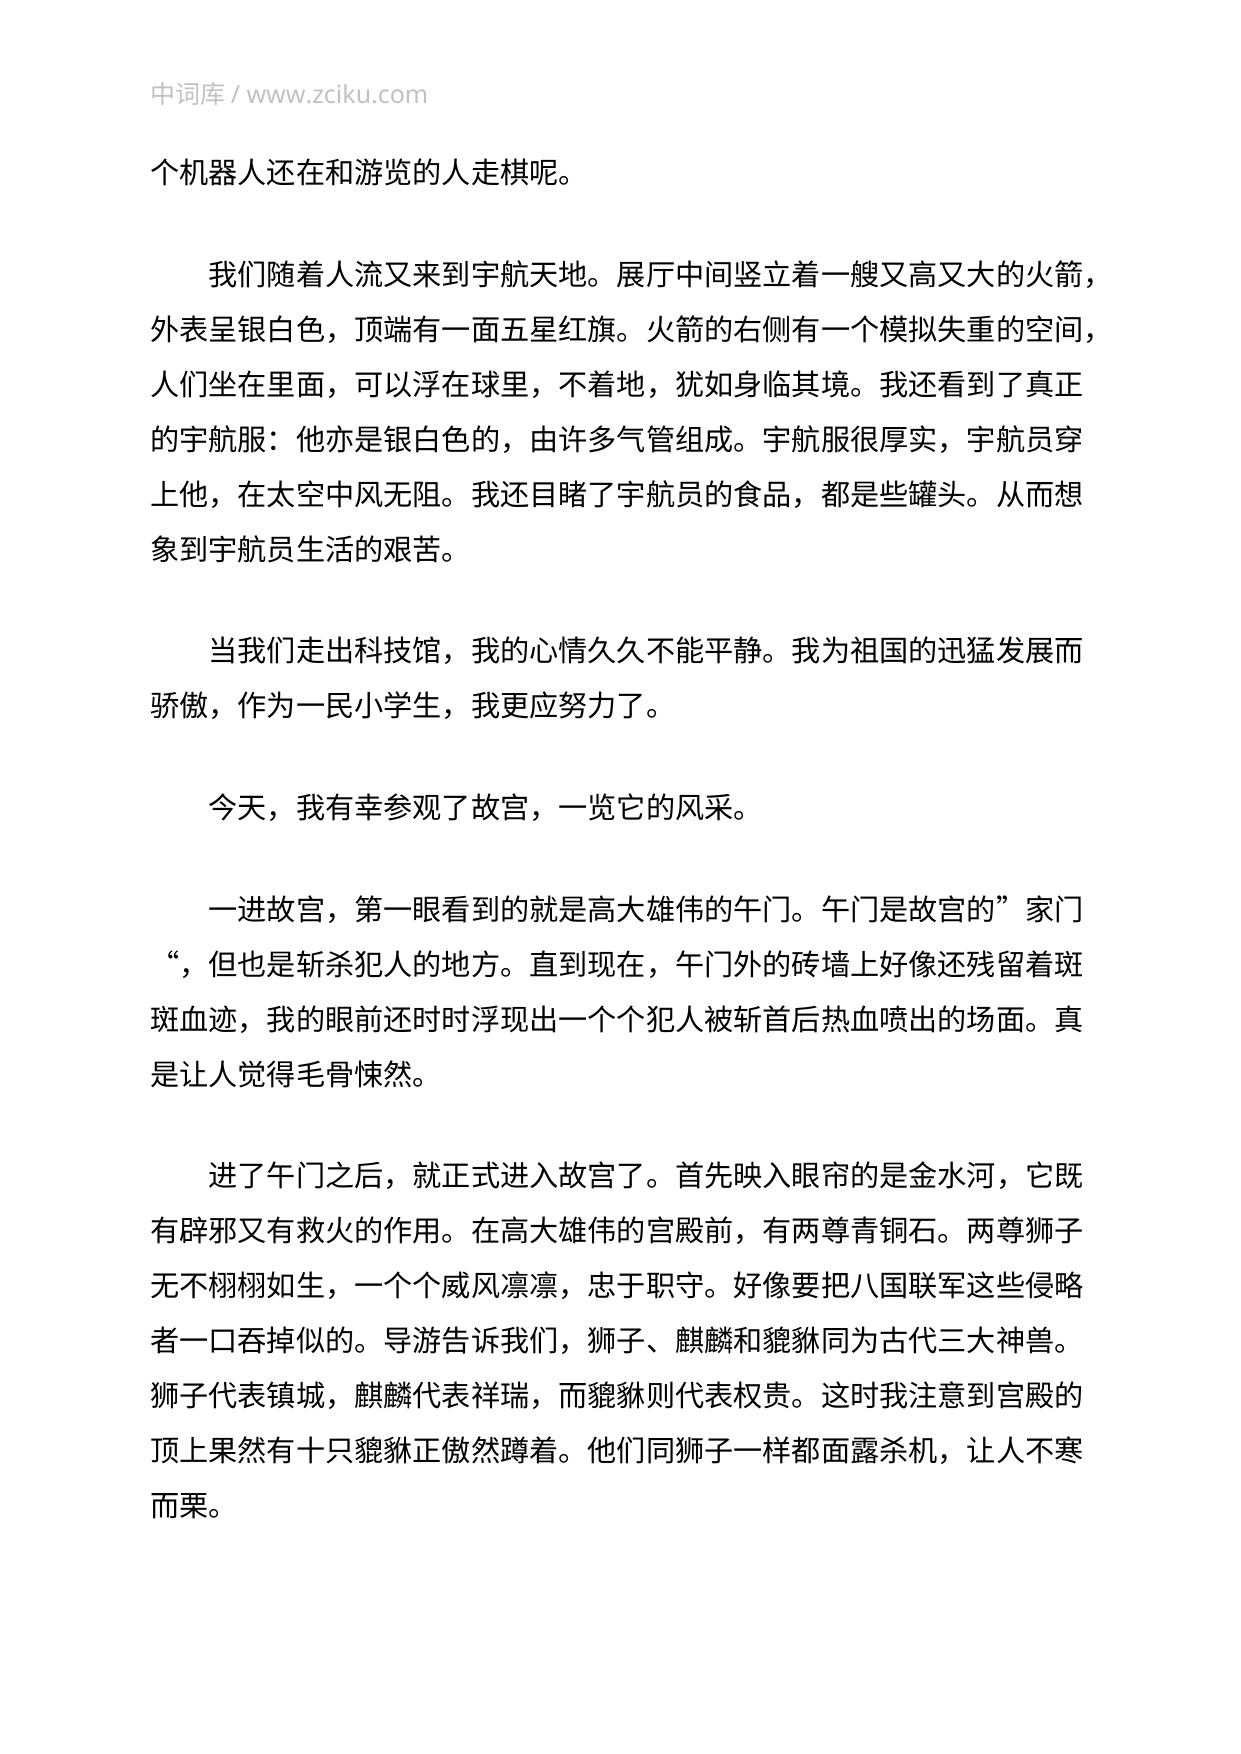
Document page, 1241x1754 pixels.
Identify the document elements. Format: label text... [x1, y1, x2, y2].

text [150, 150, 1090, 192]
text 一进故宫，第一眼看到的就是高大雄伟的午门。午门是故宫的”家门“，但也是斩杀犯人的地方。直到现在，午门外的砖墙上好像还残留着斑斑血迹，我的眼前还时时浮现出一个个犯人被斩首后热血喷出的场面。真是让人觉得毛骨悚然。 [150, 886, 1090, 1093]
text 今天，我有幸参观了故宫，一览它的风采。 [150, 785, 1090, 827]
text 当我们走出科技馆，我的心情久久不能平静。我为祖国的迅猛发展而骄傲，作为一民小学生，我更应努力了。 [150, 628, 1090, 725]
text 进了午门之后，就正式进入故宫了。首先映入眼帘的是金水河，它既有辟邪又有救火的作用。在高大雄伟的宫殿前，有两尊青铜石。两尊狮子无不栩栩如生，一个个威风凛凛，忠于职守。好像要把八国联军这些侵略者一口吞掉似的。导游告诉我们，狮子、麒麟和貔貅同为古代三大神兽。狮子代表镇城，麒麟代表祥瑞，而貔貅则代表权贵。这时我注意到宫殿的顶上果然有十只貔貅正傲然蹲着。他们同狮子一样都面露杀机，让人不寒而栗。 [150, 1153, 1090, 1524]
text 我们随着人流又来到宇航天地。展厅中间竖立着一艘又高又大的火箭，外表呈银白色，顶端有一面五星红旗。火箭的右侧有一个模拟失重的空间，人们坐在里面，可以浮在球里，不着地，犹如身临其境。我还看到了真正的宇航服：他亦是银白色的，由许多气管组成。宇航服很厚实，宇航员穿上他，在太空中风无阻。我还目睹了宇航员的食品，都是些罐头。从而想象到宇航员生活的艰苦。 [150, 252, 1090, 568]
